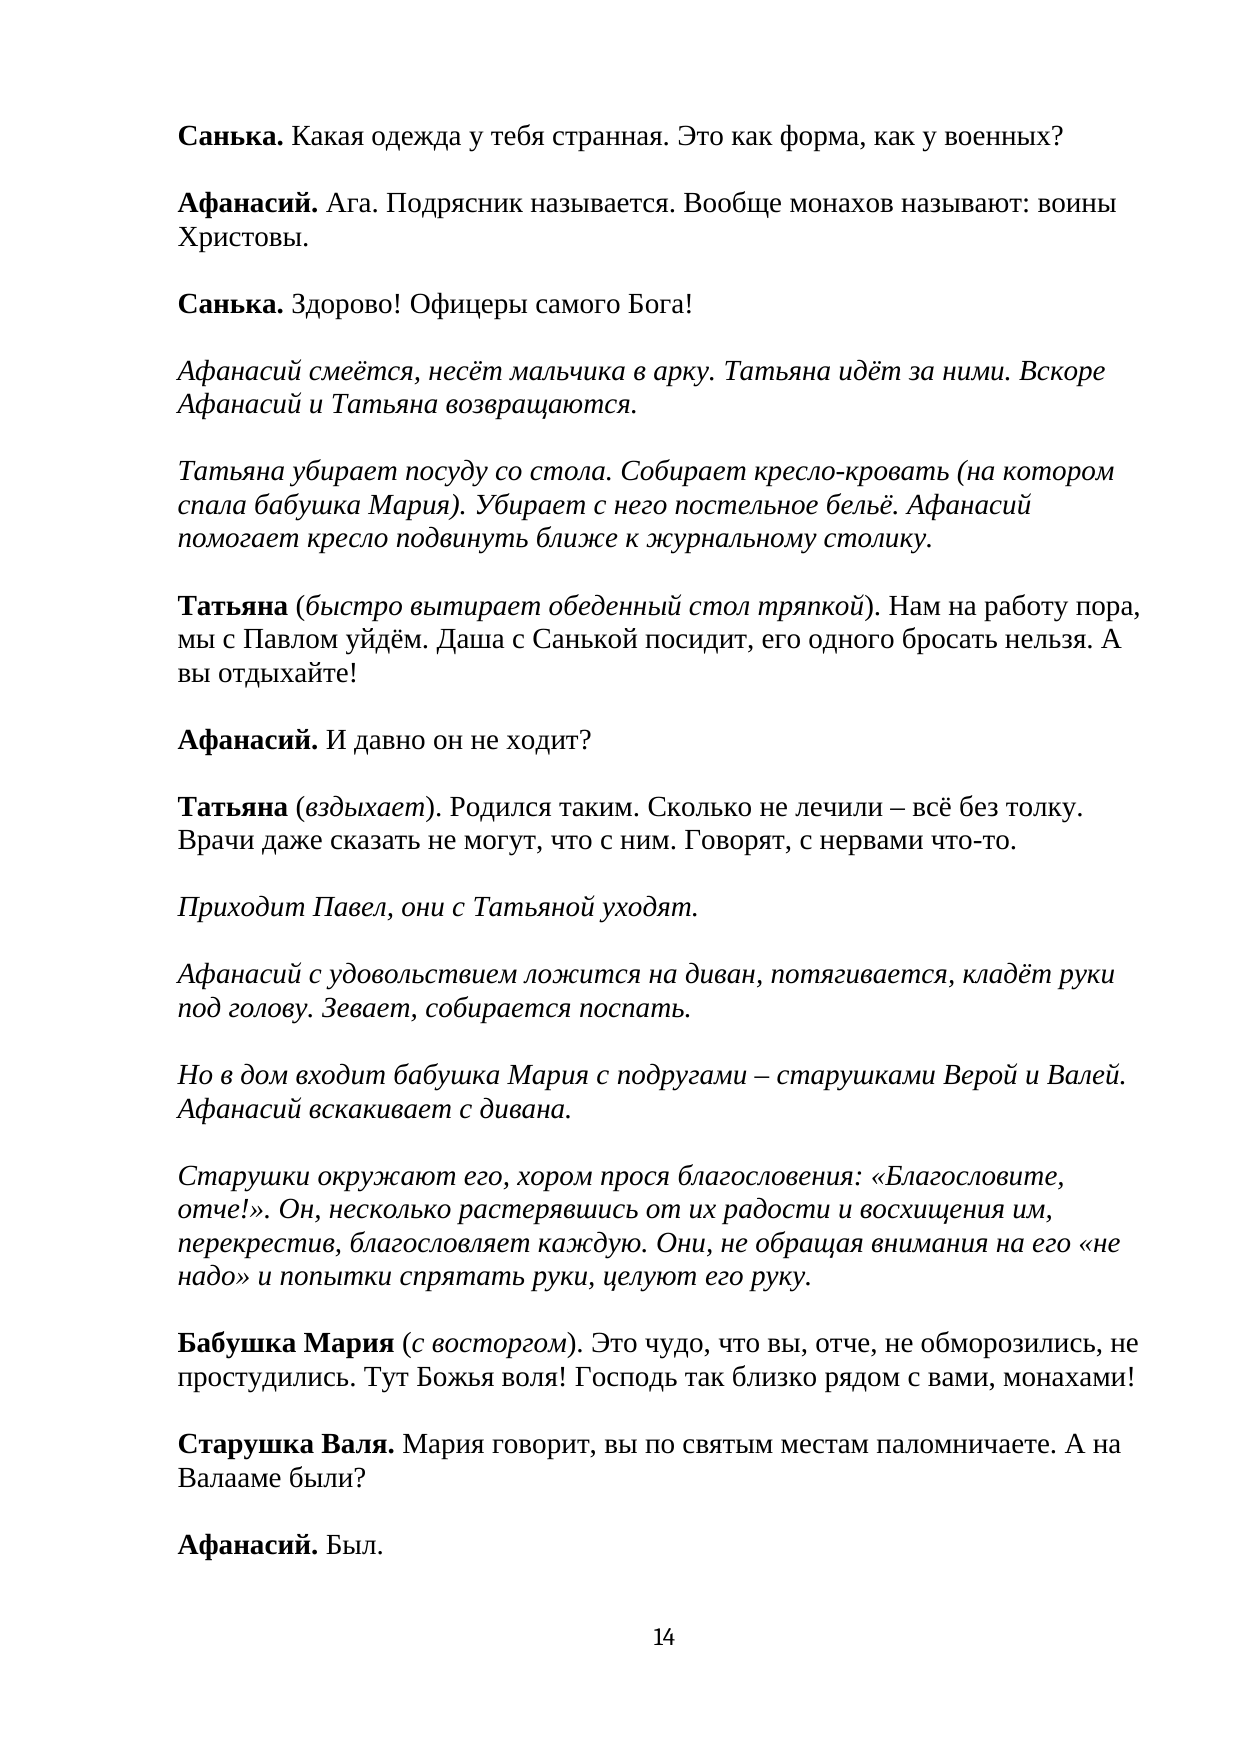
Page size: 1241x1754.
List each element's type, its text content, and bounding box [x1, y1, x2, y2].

text Афанасий. Был. [177, 1527, 1152, 1560]
text Старушки окружают его, хором прося благословения: «Благословите, отче!». Он, несколько растерявшись от их радости и восхищения им, перекрестив, благословляет каждую. Они, не обращая внимания на его «не надо» и попытки спрятать руки, целуют его руку. [177, 1158, 1152, 1292]
text Афанасий с удовольствием ложится на диван, потягивается, кладёт руки под голову. Зевает, собирается поспать. [177, 957, 1152, 1024]
text Татьяна (быстро вытирает обеденный стол тряпкой). Нам на работу пора, мы с Павлом уйдём. Даша с Санькой посидит, его одного бросать нельзя. А вы отдыхайте! [177, 588, 1152, 688]
text Приходит Павел, они с Татьяной уходят. [177, 889, 1152, 923]
text Но в дом входит бабушка Мария с подругами – старушками Верой и Валей. Афанасий вскакивает с дивана. [177, 1057, 1152, 1124]
text Старушка Валя. Мария говорит, вы по святым местам паломничаете. А на Валааме были? [177, 1426, 1152, 1493]
text Санька. Какая одежда у тебя странная. Это как форма, как у военных? [177, 118, 1152, 152]
text Афанасий. Ага. Подрясник называется. Вообще монахов называют: воины Христовы. [177, 185, 1152, 252]
text Санька. Здорово! Офицеры самого Бога! [177, 286, 1152, 319]
text Татьяна (вздыхает). Родился таким. Сколько не лечили – всё без толку. Врачи даже сказать не могут, что с ним. Говорят, с нервами что-то. [177, 789, 1152, 856]
text Татьяна убирает посуду со стола. Собирает кресло-кровать (на котором спала бабушка Мария). Убирает с него постельное бельё. Афанасий помогает кресло подвинуть ближе к журнальному столику. [177, 453, 1152, 554]
text Афанасий. И давно он не ходит? [177, 722, 1152, 755]
text Афанасий смеётся, несёт мальчика в арку. Татьяна идёт за ними. Вскоре Афанасий и Татьяна возвращаются. [177, 353, 1152, 420]
text Бабушка Мария (с восторгом). Это чудо, что вы, отче, не обморозились, не простудились. Тут Божья воля! Господь так близко рядом с вами, монахами! [177, 1326, 1152, 1393]
